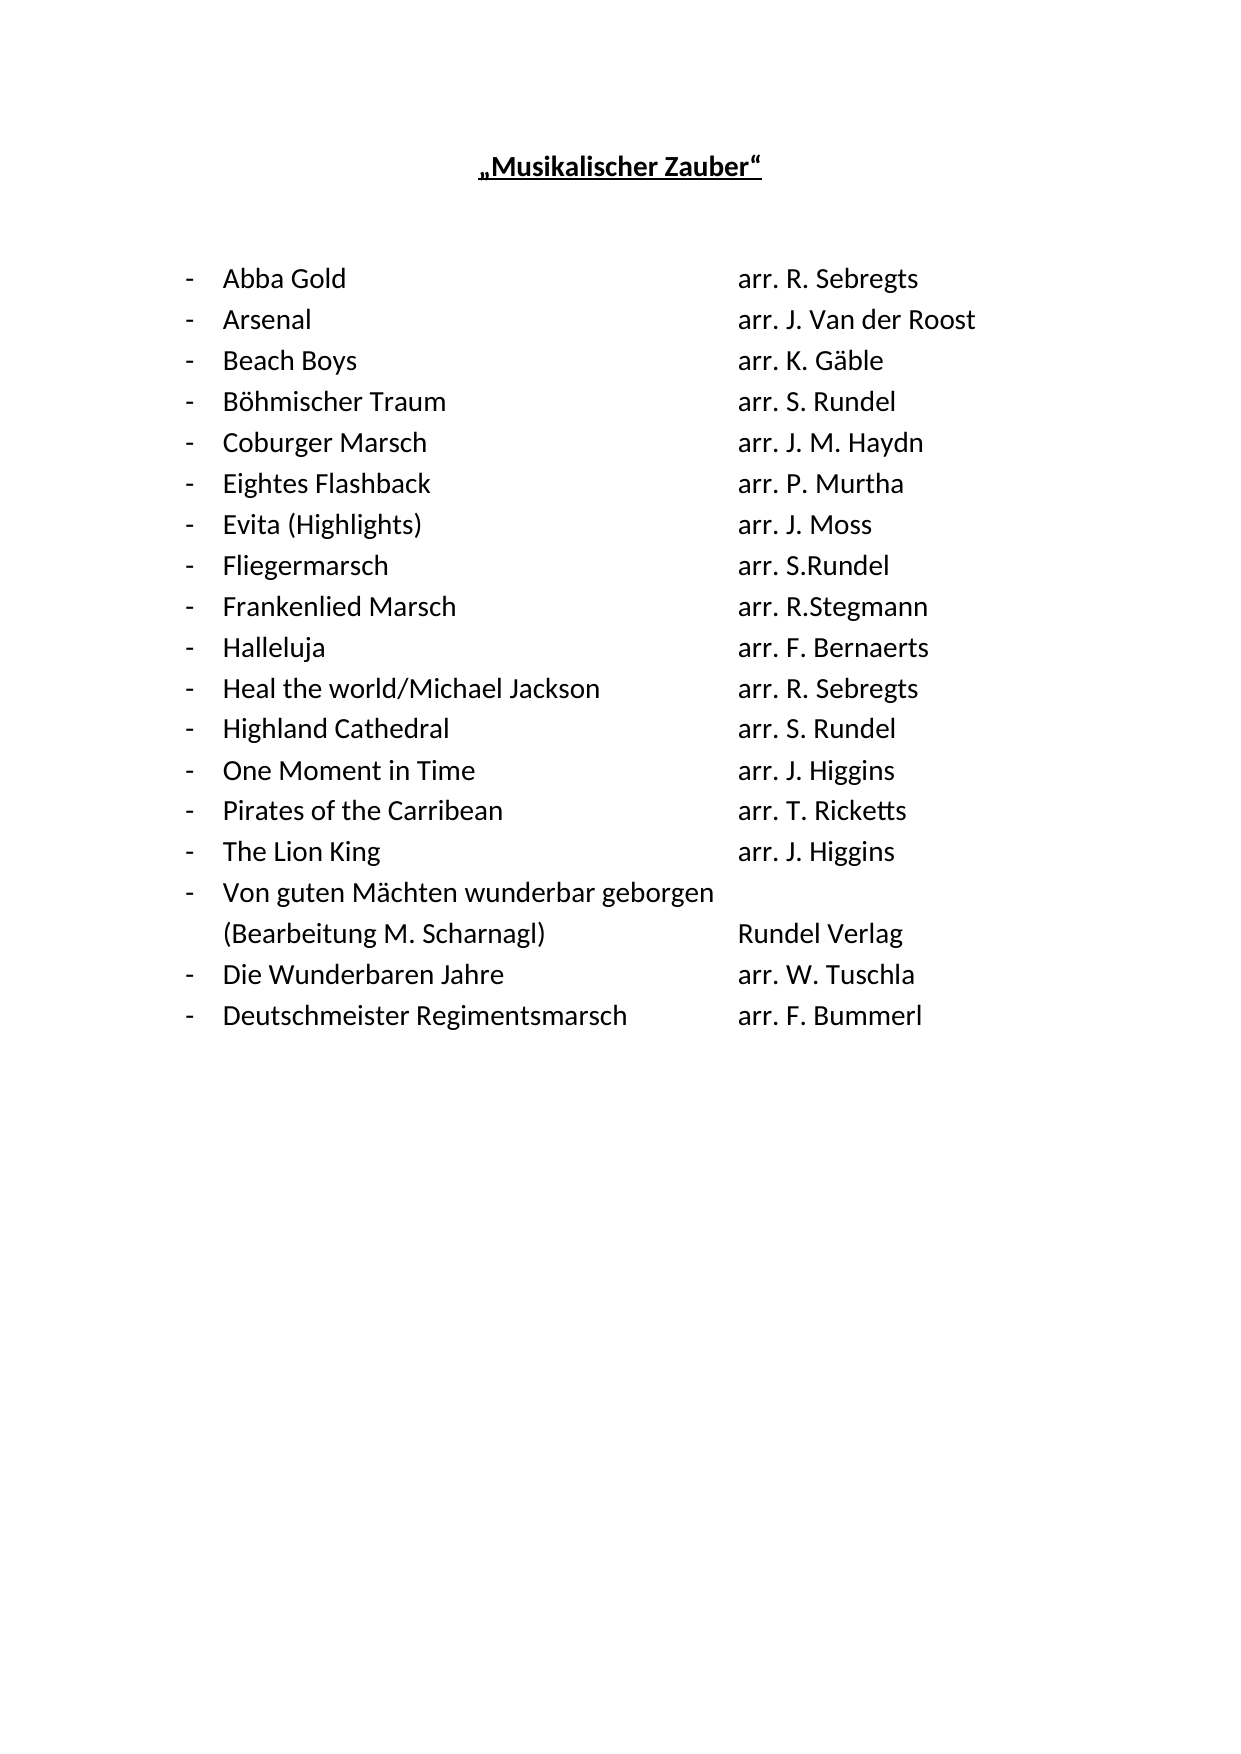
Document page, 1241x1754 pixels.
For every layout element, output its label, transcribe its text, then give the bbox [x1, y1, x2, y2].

list Böhmischer Traum arr. S. Rundel [185, 383, 1093, 419]
list One Moment in Time arr. J. Higgins [185, 752, 1093, 787]
list Highland Cathedral arr. S. Rundel [185, 711, 1093, 746]
list Heal the world/Michael Jackson arr. R. Sebregts [185, 670, 1093, 705]
list Von guten Mächten wunderbar geborgen [185, 874, 1093, 910]
list (Bearbeitung M. Scharnagl) Rundel Verlag [223, 915, 1093, 951]
list Die Wunderbaren Jahre arr. W. Tuschla [185, 956, 1093, 992]
list Coburger Marsch arr. J. M. Haydn [185, 424, 1093, 460]
text „Musikalischer Zauber“ [148, 148, 1093, 183]
list Pirates of the Carribean arr. T. Ricketts [185, 792, 1093, 828]
list Fliegermarsch arr. S.Rundel [185, 547, 1093, 582]
list Eightes Flashback arr. P. Murtha [185, 465, 1093, 501]
list The Lion King arr. J. Higgins [185, 833, 1093, 869]
list Arsenal arr. J. Van der Roost [185, 301, 1093, 337]
list Evita (Highlights) arr. J. Moss [185, 506, 1093, 542]
list Abba Gold arr. R. Sebregts [185, 260, 1093, 296]
list Halleluja arr. F. Bernaerts [185, 629, 1093, 664]
list Beach Boys arr. K. Gäble [185, 342, 1093, 378]
list Frankenlied Marsch arr. R.Stegmann [185, 588, 1093, 623]
list Deutschmeister Regimentsmarsch arr. F. Bummerl [185, 997, 1093, 1033]
